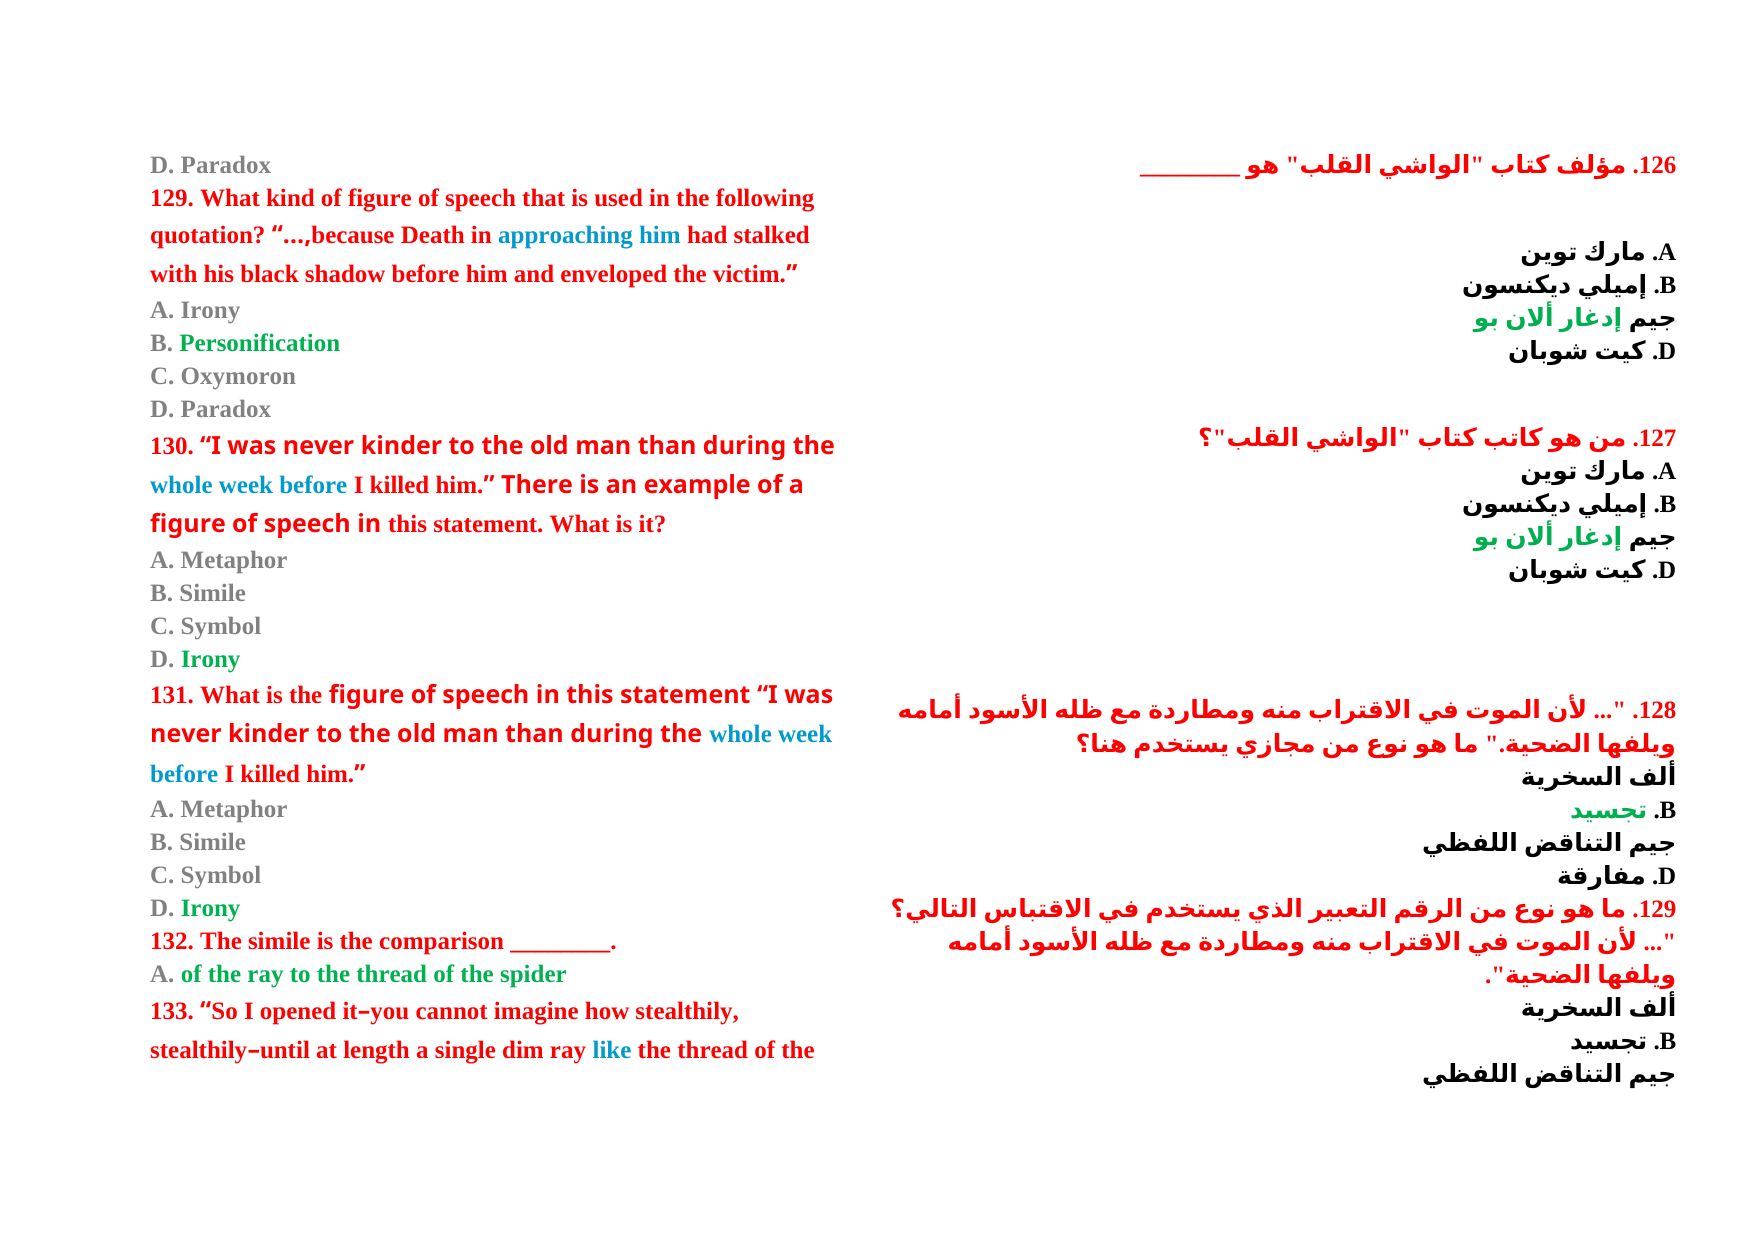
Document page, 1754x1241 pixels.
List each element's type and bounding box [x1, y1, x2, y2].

table_header [853, 150, 1687, 1088]
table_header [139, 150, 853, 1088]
